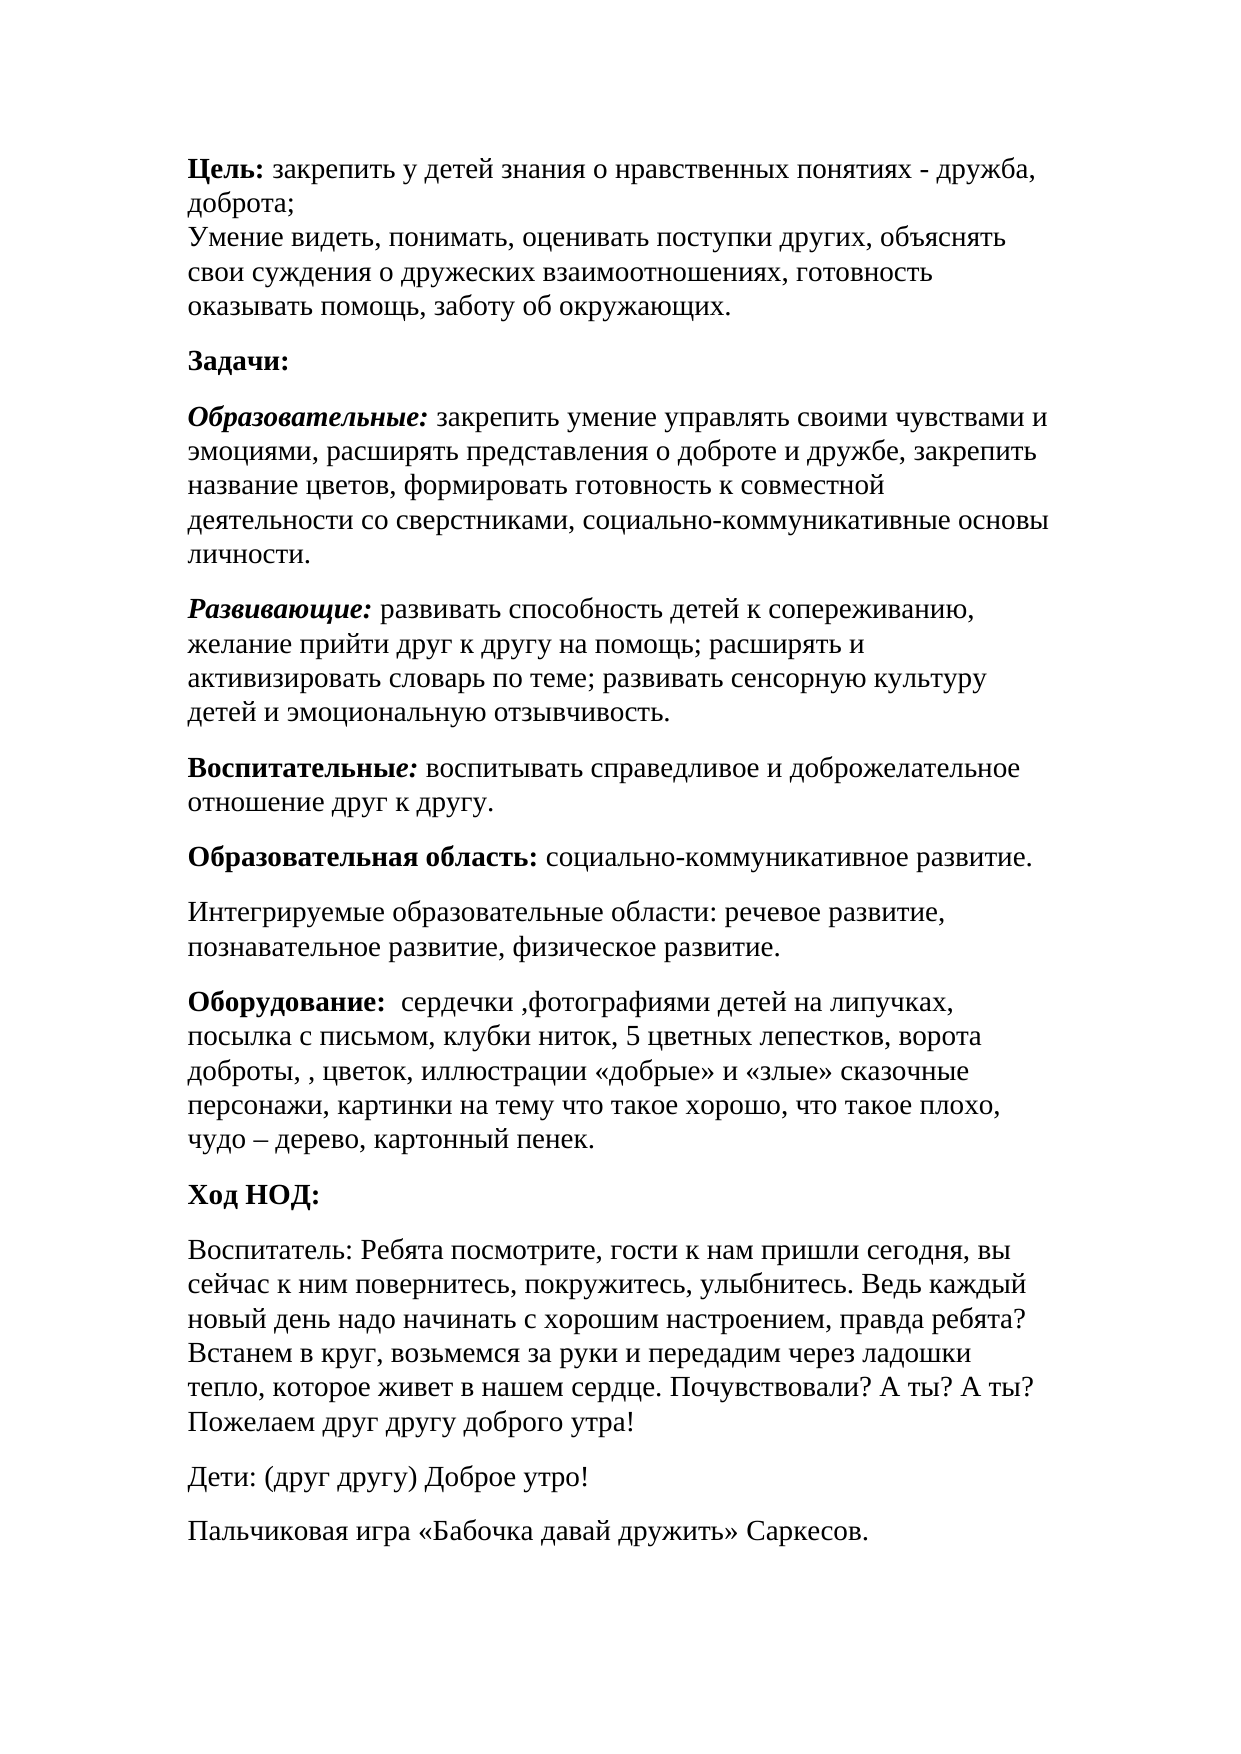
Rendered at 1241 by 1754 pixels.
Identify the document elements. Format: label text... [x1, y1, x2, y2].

text Умение видеть, понимать, оценивать поступки других, объяснять свои суждения о дружеских взаимоотношениях, готовность оказывать помощь, заботу об окружающих. [187, 219, 1053, 322]
text Воспитатель: Ребята посмотрите, гости к нам пришли сегодня, вы сейчас к ним повернитесь, покружитесь, улыбнитесь. Ведь каждый новый день надо начинать с хорошим настроением, правда ребята? Встанем в круг, возьмемся за руки и передадим через ладошки тепло, которое живет в нашем сердце. Почувствовали? А ты? А ты? Пожелаем друг другу доброго утра! [187, 1231, 1053, 1437]
text Ход НОД: [187, 1176, 1053, 1210]
text Развивающие: развивать способность детей к сопереживанию, желание прийти друг к другу на помощь; расширять и активизировать словарь по теме; развивать сенсорную культуру детей и эмоциональную отзывчивость. [187, 591, 1053, 728]
text Оборудование: сердечки ,фотографиями детей на липучках, посылка с письмом, клубки ниток, 5 цветных лепестков, ворота доброты, , цветок, иллюстрации «добрые» и «злые» сказочные персонажи, картинки на тему что такое хорошо, что такое плохо, чудо – дерево, картонный пенек. [187, 983, 1053, 1155]
text Пальчиковая игра «Бабочка давай дружить» Саркесов. [187, 1513, 1053, 1547]
text Дети: (друг другу) Доброе утро! [187, 1458, 1053, 1493]
text Воспитательные: воспитывать справедливое и доброжелательное отношение друг к другу. [187, 749, 1053, 818]
text Задачи: [187, 343, 1053, 377]
text Образовательная область: социально-коммуникативное развитие. [187, 838, 1053, 873]
text Интегрируемые образовательные области: речевое развитие, познавательное развитие, физическое развитие. [187, 894, 1053, 962]
text Цель: закрепить у детей знания о нравственных понятиях - дружба, доброта; [187, 150, 1053, 219]
text Образовательные: закрепить умение управлять своими чувствами и эмоциями, расширять представления о доброте и дружбе, закрепить название цветов, формировать готовность к совместной деятельности со сверстниками, социально-коммуникативные основы личности. [187, 398, 1053, 570]
